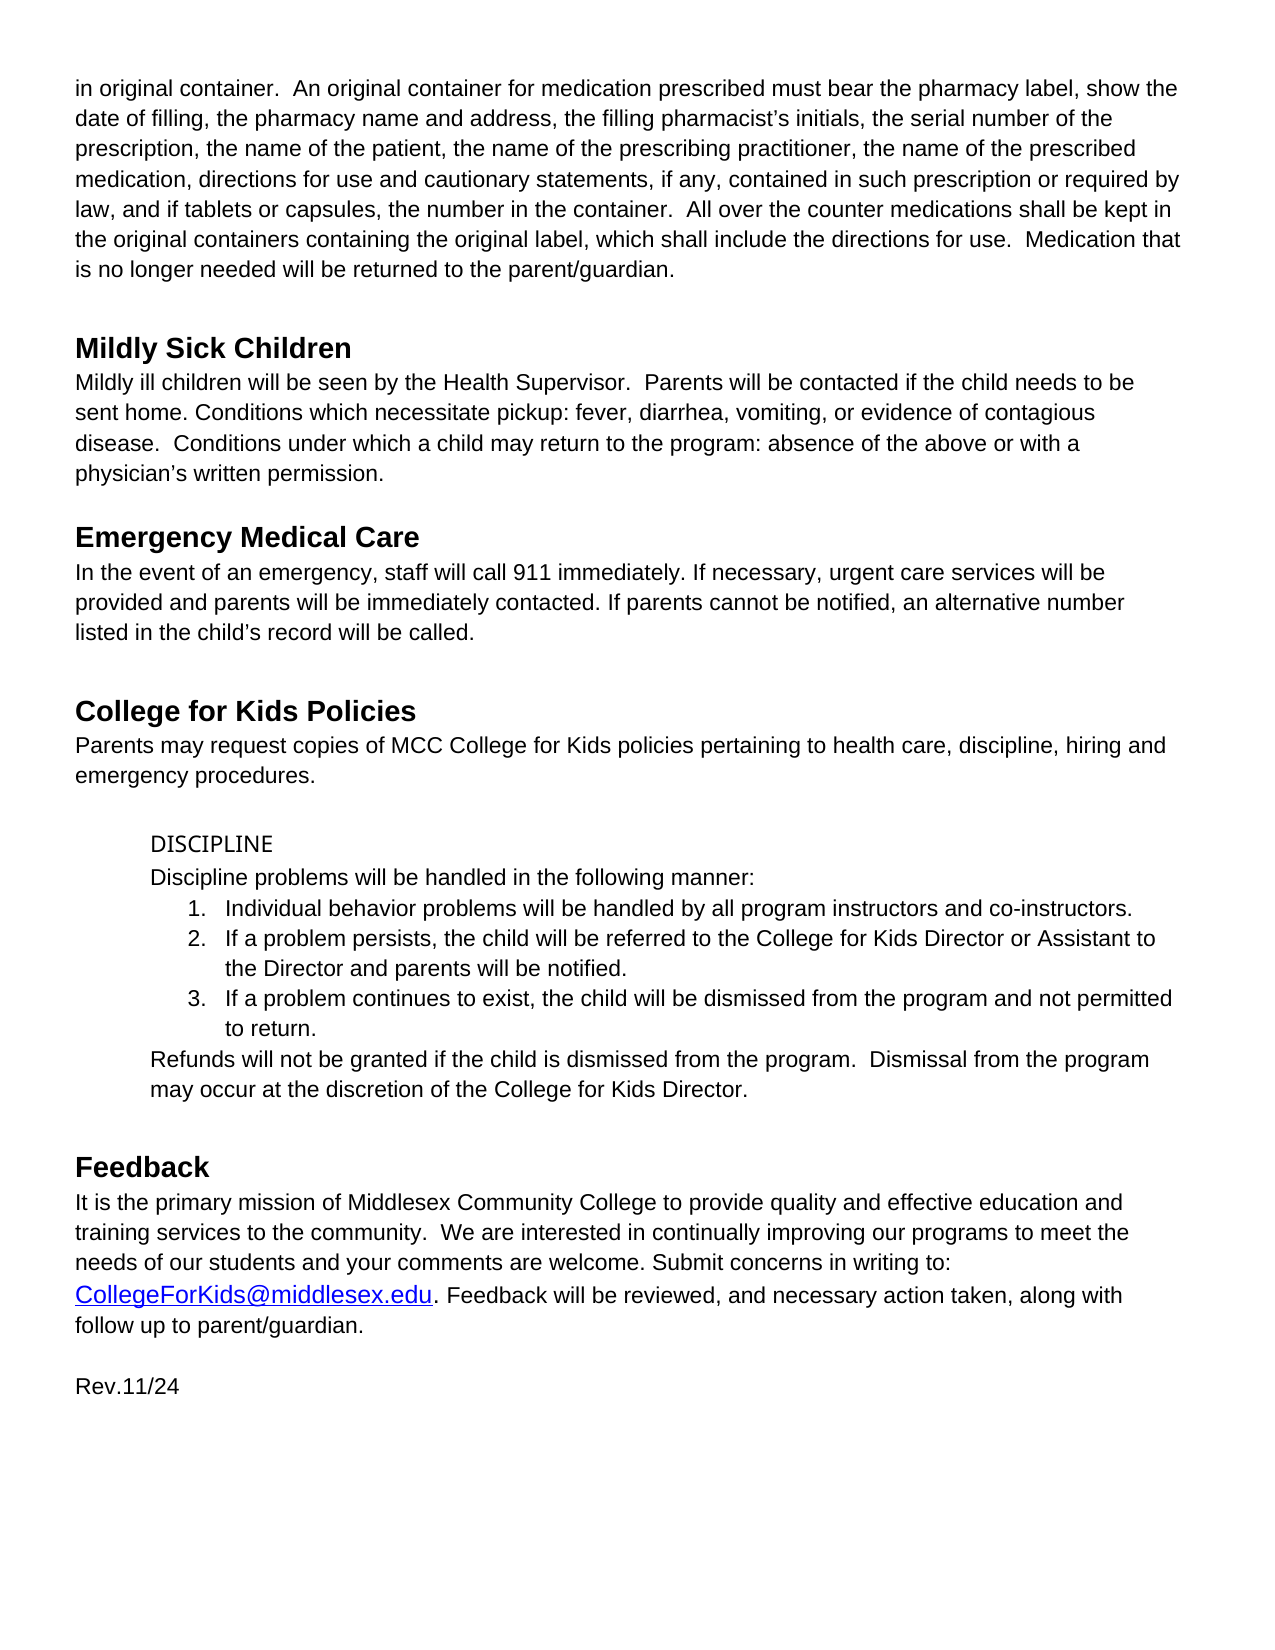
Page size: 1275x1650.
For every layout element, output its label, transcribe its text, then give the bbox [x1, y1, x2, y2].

subtitle Mildly Sick Children [75, 331, 1181, 364]
text Discipline problems will be handled in the following manner: [150, 864, 1181, 891]
text In the event of an emergency, staff will call 911 immediately. If necessary, urgent care services will be provided and parents will be immediately contacted. If parents cannot be notified, an alternative number listed in the child’s record will be called. [75, 559, 1181, 646]
text It is the primary mission of Middlesex Community College to provide quality and effective education and training services to the community. We are interested in continually improving our programs to meet the needs of our students and your comments are welcome. Submit concerns in writing to: CollegeForKids@middlesex.edu. Feedback will be reviewed, and necessary action taken, along with follow up to parent/guardian. [75, 1189, 1181, 1339]
list If a problem continues to exist, the child will be dismissed from the program and not permitted to return. [187, 985, 1181, 1042]
list If a problem persists, the child will be referred to the College for Kids Director or Assistant to the Director and parents will be notified. [187, 925, 1181, 981]
subtitle College for Kids Policies [75, 693, 1181, 727]
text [75, 75, 1181, 283]
text Refunds will not be granted if the child is dismissed from the program. Dismissal from the program may occur at the discretion of the College for Kids Director. [150, 1046, 1181, 1102]
text Rev.11/24 [75, 1373, 1181, 1399]
text DISCIPLINE [150, 828, 1181, 860]
subtitle Emergency Medical Care [75, 520, 1181, 554]
text Parents may request copies of MCC College for Kids policies pertaining to health care, discipline, hiring and emergency procedures. [75, 732, 1181, 789]
text Mildly ill children will be seen by the Health Supervisor. Parents will be contacted if the child needs to be sent home. Conditions which necessitate pickup: fever, diarrhea, vomiting, or evidence of contagious disease. Conditions under which a child may return to the program: absence of the above or with a physician’s written permission. [75, 369, 1181, 486]
list Individual behavior problems will be handled by all program instructors and co-instructors. [187, 894, 1181, 921]
subtitle Feedback [75, 1150, 1181, 1184]
